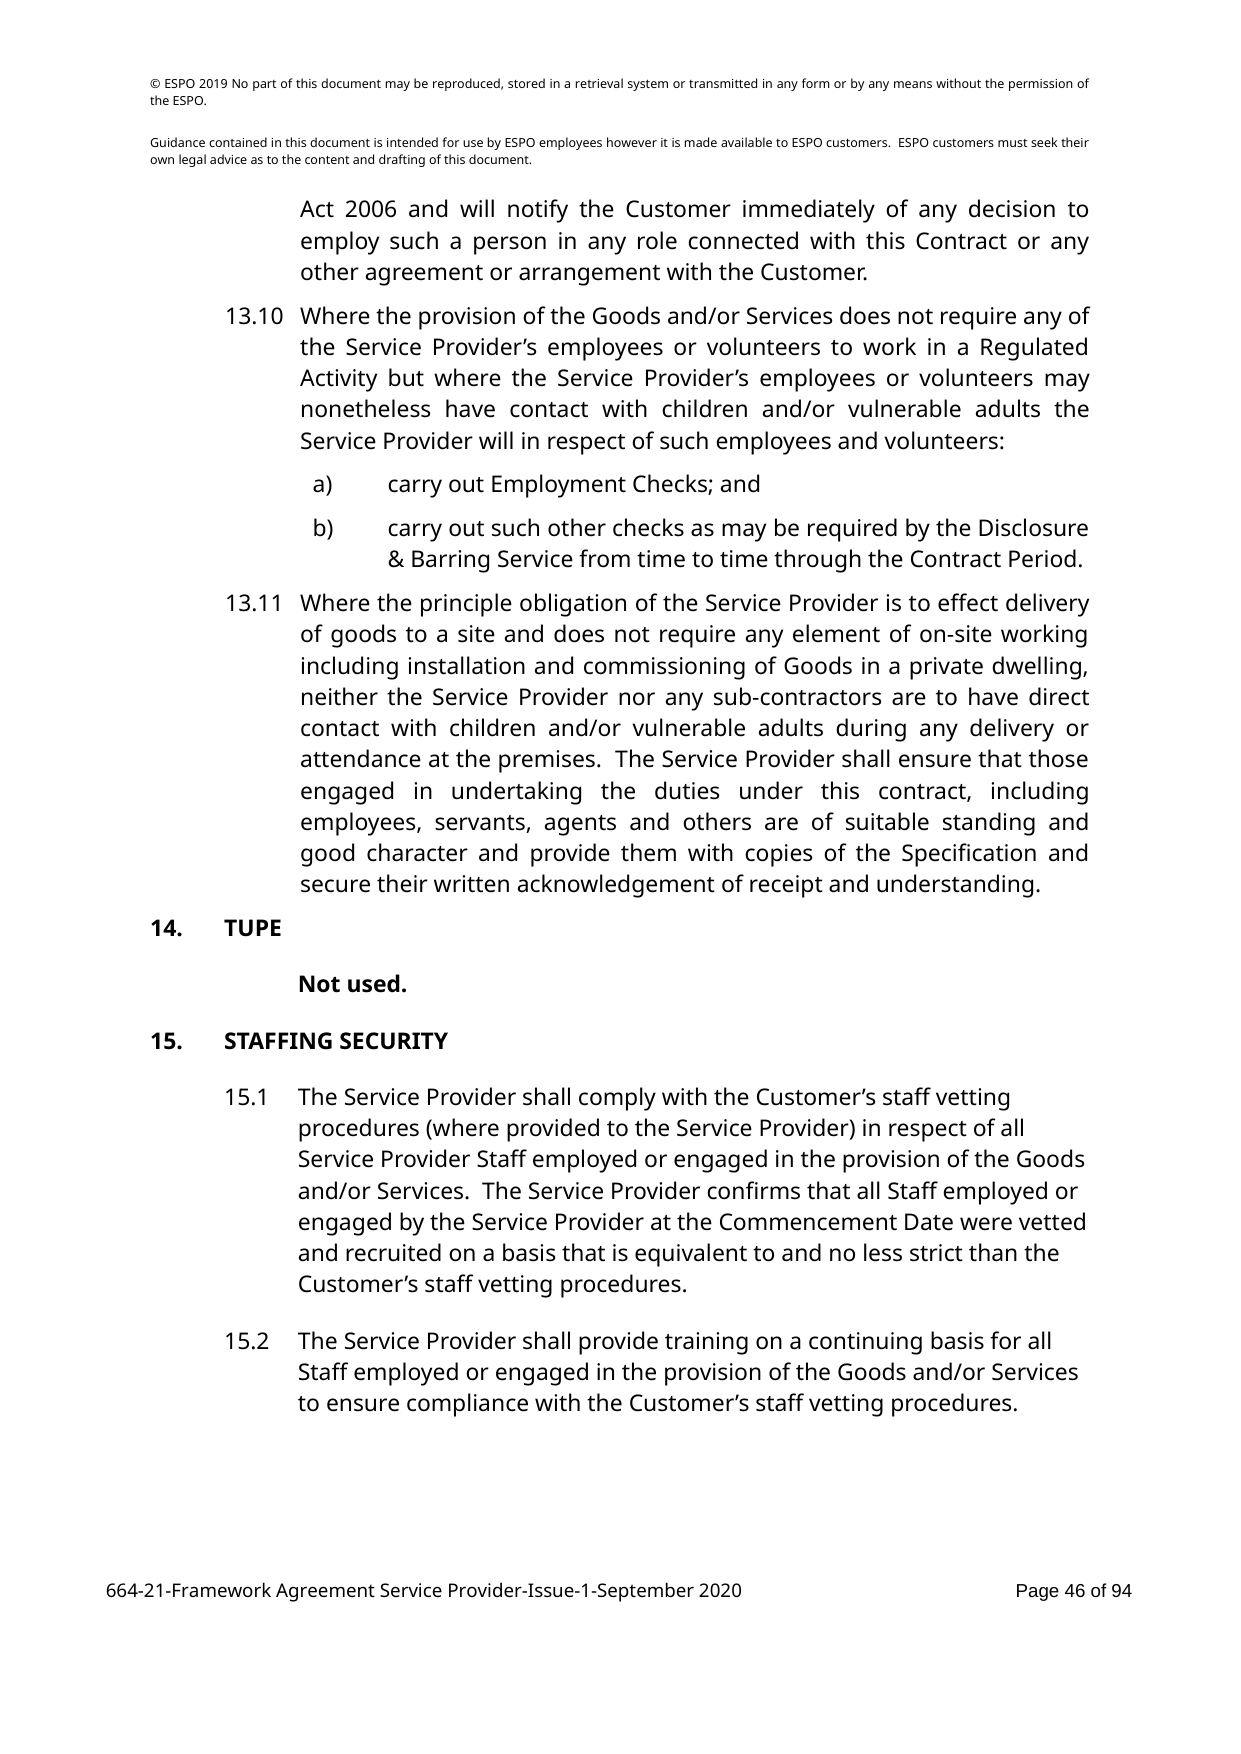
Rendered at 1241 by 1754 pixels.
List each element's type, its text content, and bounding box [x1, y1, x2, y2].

text 13.10 Where the provision of the Goods and/or Services does not require any of the Service Provider’s employees or volunteers to work in a Regulated Activity but where the Service Provider’s employees or volunteers may nonetheless have contact with children and/or vulnerable adults the Service Provider will in respect of such employees and volunteers: [225, 299, 1090, 456]
subtitle The Service Provider shall provide training on a continuing basis for all Staff employed or engaged in the provision of the Goods and/or Services to ensure compliance with the Customer’s staff vetting procedures. [224, 1324, 1090, 1418]
text 13.11 Where the principle obligation of the Service Provider is to effect delivery of goods to a site and does not require any element of on-site working including installation and commissioning of Goods in a private dwelling, neither the Service Provider nor any sub-contractors are to have direct contact with children and/or vulnerable adults during any delivery or attendance at the premises. The Service Provider shall ensure that those engaged in undertaking the duties under this contract, including employees, servants, agents and others are of suitable standing and good character and provide them with copies of the Specification and secure their written acknowledgement of receipt and understanding. [225, 587, 1090, 899]
list carry out such other checks as may be required by the Disclosure & Barring Service from time to time through the Contract Period. [312, 512, 1090, 574]
subtitle TUPE [150, 912, 1090, 943]
subtitle Not used. [298, 968, 1090, 999]
subtitle STAFFING SECURITY [150, 1024, 1090, 1056]
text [225, 193, 1090, 287]
subtitle The Service Provider shall comply with the Customer’s staff vetting procedures (where provided to the Service Provider) in respect of all Service Provider Staff employed or engaged in the provision of the Goods and/or Services. The Service Provider confirms that all Staff employed or engaged by the Service Provider at the Commencement Date were vetted and recruited on a basis that is equivalent to and no less strict than the Customer’s staff vetting procedures. [224, 1081, 1090, 1299]
list carry out Employment Checks; and [312, 468, 1090, 499]
